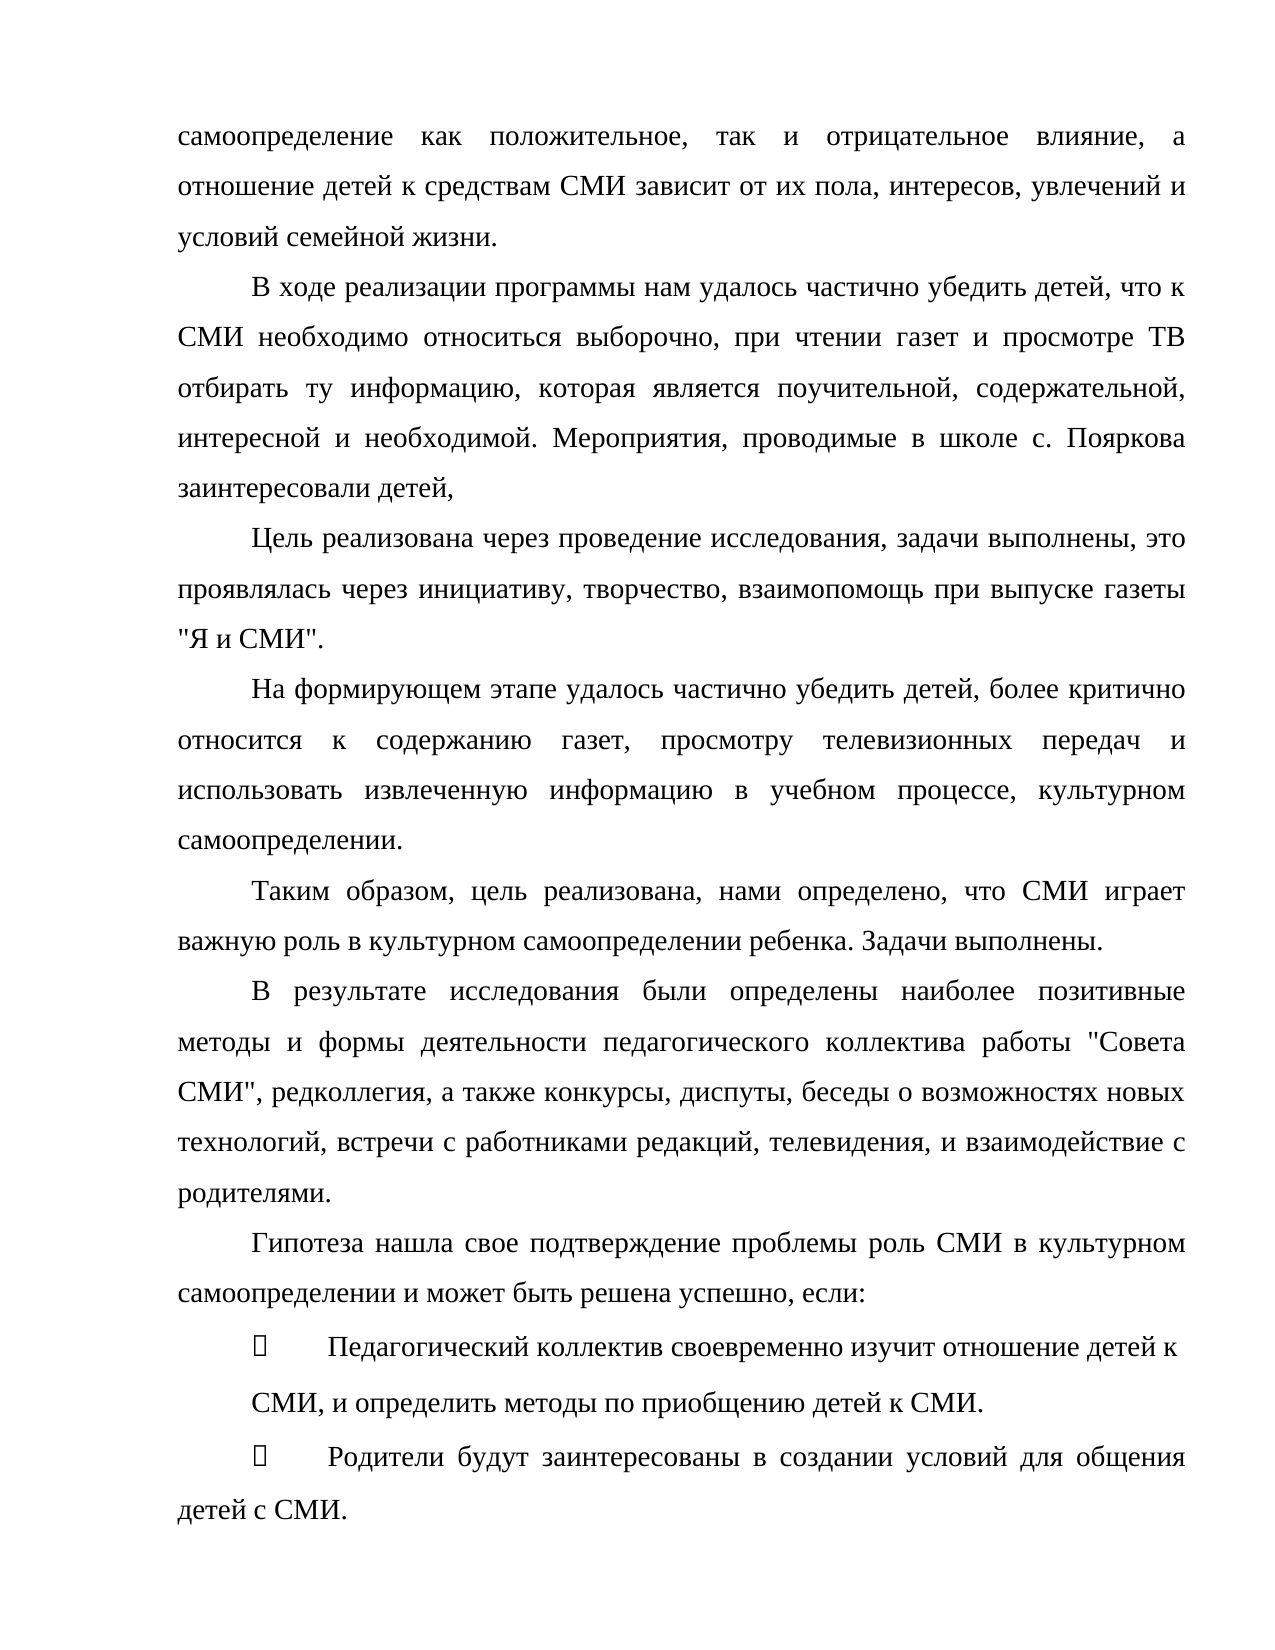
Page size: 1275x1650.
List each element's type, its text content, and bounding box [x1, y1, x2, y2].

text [177, 118, 1186, 252]
text Цель реализована через проведение исследования, задачи выполнены, это проявлялась через инициативу, творчество, взаимопомощь при выпуске газеты "Я и СМИ". [177, 521, 1186, 655]
text На формирующем этапе удалось частично убедить детей, более критично относится к содержанию газет, просмотру телевизионных передач и использовать извлеченную информацию в учебном процессе, культурном самоопределении. [177, 672, 1186, 856]
text  Родители будут заинтересованы в создании условий для общения детей с СМИ. [177, 1435, 1186, 1525]
text  Педагогический коллектив своевременно изучит отношение детей к [177, 1326, 1186, 1365]
text В результате исследования были определены наиболее позитивные методы и формы деятельности педагогического коллектива работы "Совета СМИ", редколлегия, а также конкурсы, диспуты, беседы о возможностях новых технологий, встречи с работниками редакций, телевидения, и взаимодействие с родителями. [177, 973, 1186, 1208]
text Гипотеза нашла свое подтверждение проблемы роль СМИ в культурном самоопределении и может быть решена успешно, если: [177, 1225, 1186, 1309]
text Таким образом, цель реализована, нами определено, что СМИ играет важную роль в культурном самоопределении ребенка. Задачи выполнены. [177, 873, 1186, 957]
text СМИ, и определить методы по приобщению детей к СМИ. [177, 1385, 1186, 1419]
text В ходе реализации программы нам удалось частично убедить детей, что к СМИ необходимо относиться выборочно, при чтении газет и просмотре ТВ отбирать ту информацию, которая является поучительной, содержательной, интересной и необходимой. Мероприятия, проводимые в школе с. Пояркова заинтересовали детей, [177, 269, 1186, 504]
